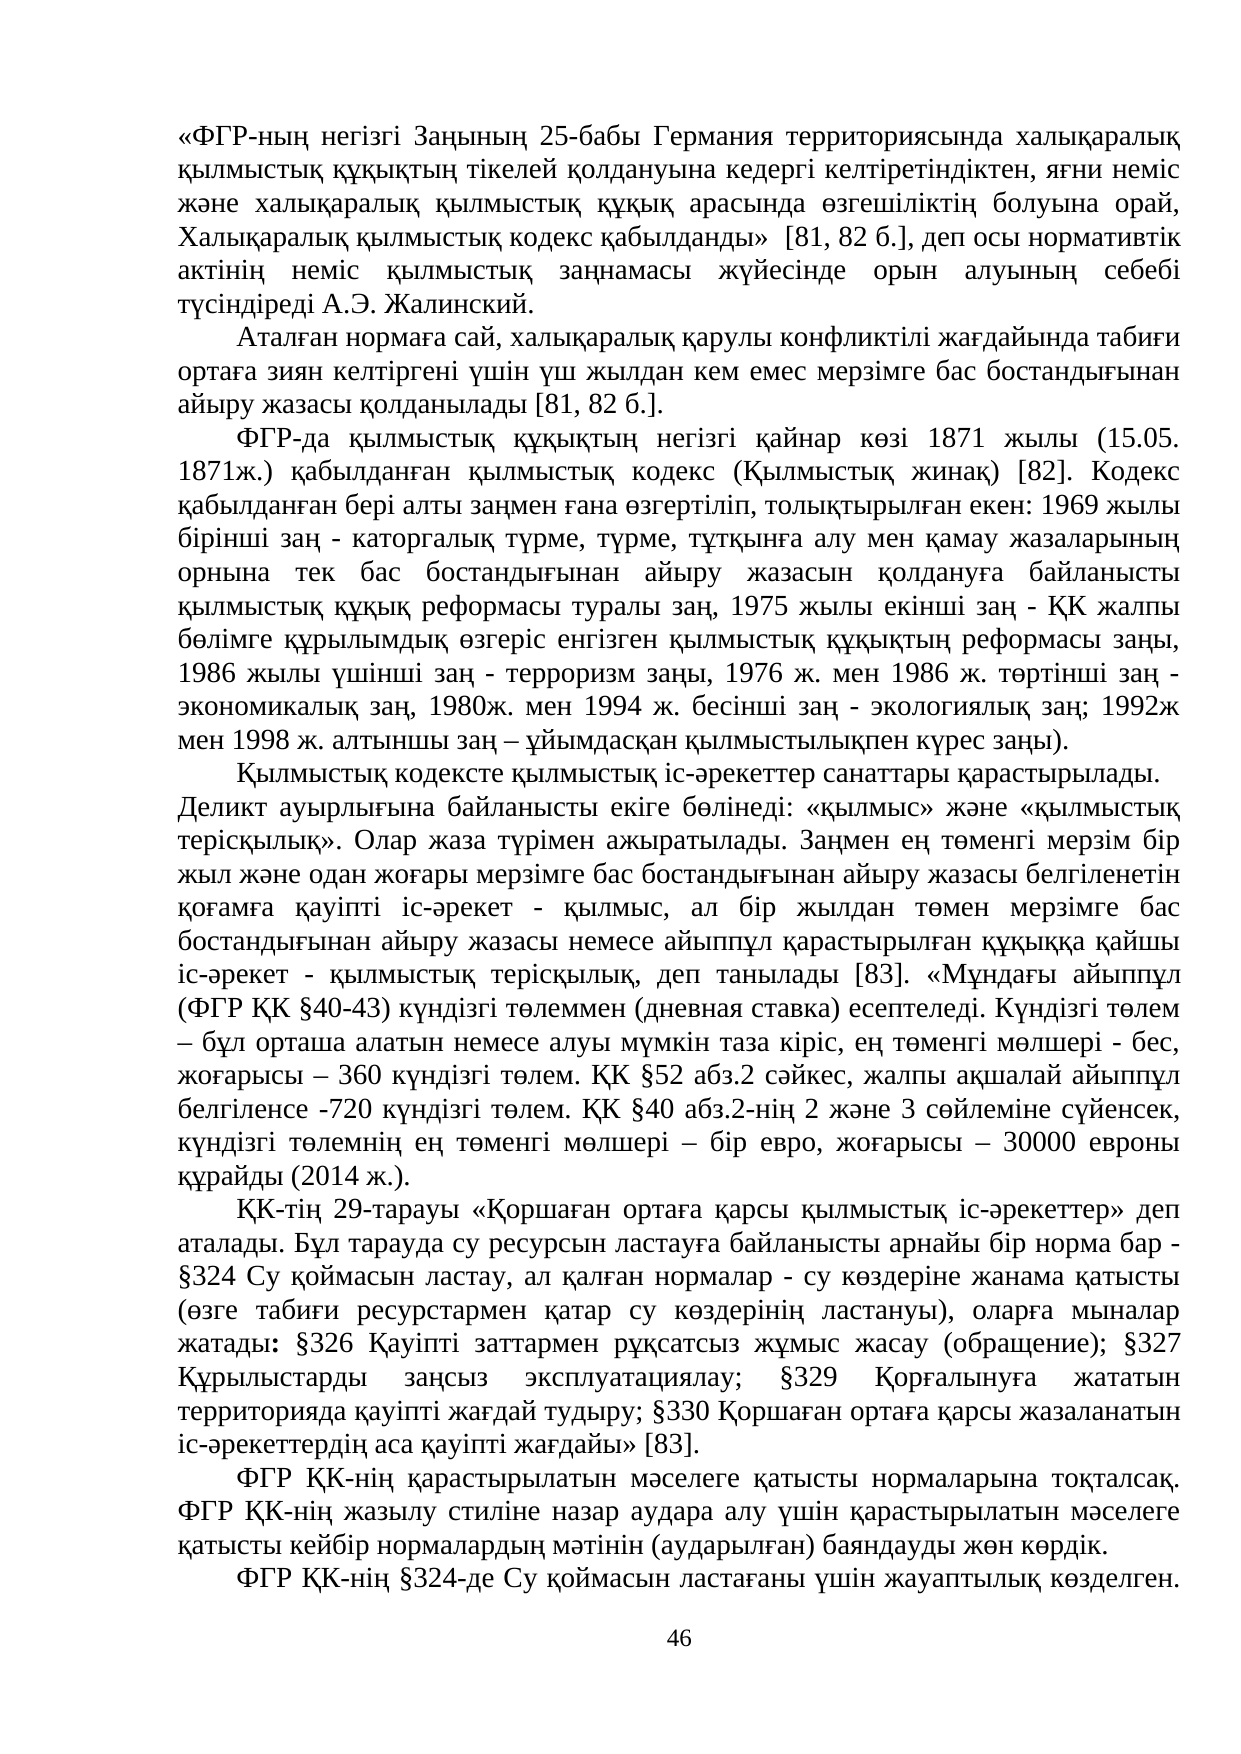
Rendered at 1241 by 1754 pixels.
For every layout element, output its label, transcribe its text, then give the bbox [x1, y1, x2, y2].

text Қылмыстық кодексте қылмыстық іс-әрекеттер санаттары қарастырылады. [177, 755, 1181, 789]
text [177, 118, 1181, 319]
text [177, 1560, 1181, 1594]
text Аталған нормаға сай, халықаралық қарулы конфликтілі жағдайында табиғи ортаға зиян келтіргені үшін үш жылдан кем емес мерзімге бас бостандығынан айыру жазасы қолданылады [81, 82 б.]. [177, 319, 1181, 420]
text ФГР-да қылмыстық құқықтың негізгі қайнар көзі 1871 жылы (15.05. 1871ж.) қабылданған қылмыстық кодекс (Қылмыстық жинақ) [82]. Кодекс қабылданған бері алты заңмен ғана өзгертіліп, толықтырылған екен: 1969 жылы бірінші заң - каторгалық түрме, түрме, тұтқынға алу мен қамау жазаларының орнына тек бас бостандығынан айыру жазасын қолдануға байланысты қылмыстық құқық реформасы туралы заң, 1975 жылы екінші заң - ҚК жалпы бөлімге құрылымдық өзгеріс енгізген қылмыстық құқықтың реформасы заңы, 1986 жылы үшінші заң - терроризм заңы, 1976 ж. мен 1986 ж. төртінші заң - экономикалық заң, 1980ж. мен 1994 ж. бесінші заң - экологиялық заң; 1992ж мен 1998 ж. алтыншы заң – ұйымдасқан қылмыстылықпен күрес заңы). [177, 420, 1181, 755]
text ФГР ҚК-нің қарастырылатын мәселеге қатысты нормаларына тоқталсақ. ФГР ҚК-нің жазылу стиліне назар аудара алу үшін қарастырылатын мәселеге қатысты кейбір нормалардың мәтінін (аударылған) баяндауды жөн көрдік. [177, 1460, 1181, 1560]
text ҚК-тің 29-тарауы «Қоршаған ортаға қарсы қылмыстық іс-әрекеттер» деп аталады. Бұл тарауда су ресурсын ластауға байланысты арнайы бір норма бар - §324 Су қоймасын ластау, ал қалған нормалар - су көздеріне жанама қатысты (өзге табиғи ресурстармен қатар су көздерінің ластануы), оларға мыналар жатады: §326 Қауіпті заттармен рұқсатсыз жұмыс жасау (обращение); §327 Құрылыстарды заңсыз эксплуатациялау; §329 Қорғалынуға жататын территорияда қауіпті жағдай тудыру; §330 Қоршаған ортаға қарсы жазаланатын іс-әрекеттердің аса қауіпті жағдайы» [83]. [177, 1191, 1181, 1460]
text Деликт ауырлығына байланысты екіге бөлінеді: «қылмыс» және «қылмыстық терісқылық». Олар жаза түрімен ажыратылады. Заңмен ең төменгі мерзім бір жыл және одан жоғары мерзімге бас бостандығынан айыру жазасы белгіленетін қоғамға қауіпті іс-әрекет - қылмыс, ал бір жылдан төмен мерзімге бас бостандығынан айыру жазасы немесе айыппұл қарастырылған құқыққа қайшы іс-әрекет - қылмыстық терісқылық, деп танылады [83]. «Мұндағы айыппұл (ФГР ҚК §40-43) күндізгі төлеммен (дневная ставка) есептеледі. Күндізгі төлем – бұл орташа алатын немесе алуы мүмкін таза кіріс, ең төменгі мөлшері - бес, жоғарысы – 360 күндізгі төлем. ҚК §52 абз.2 сәйкес, жалпы ақшалай айыппұл белгіленсе -720 күндізгі төлем. ҚК §40 абз.2-нің 2 және 3 сөйлеміне сүйенсек, күндізгі төлемнің ең төменгі мөлшері – бір евро, жоғарысы – 30000 евроны құрайды (2014 ж.). [177, 789, 1181, 1191]
